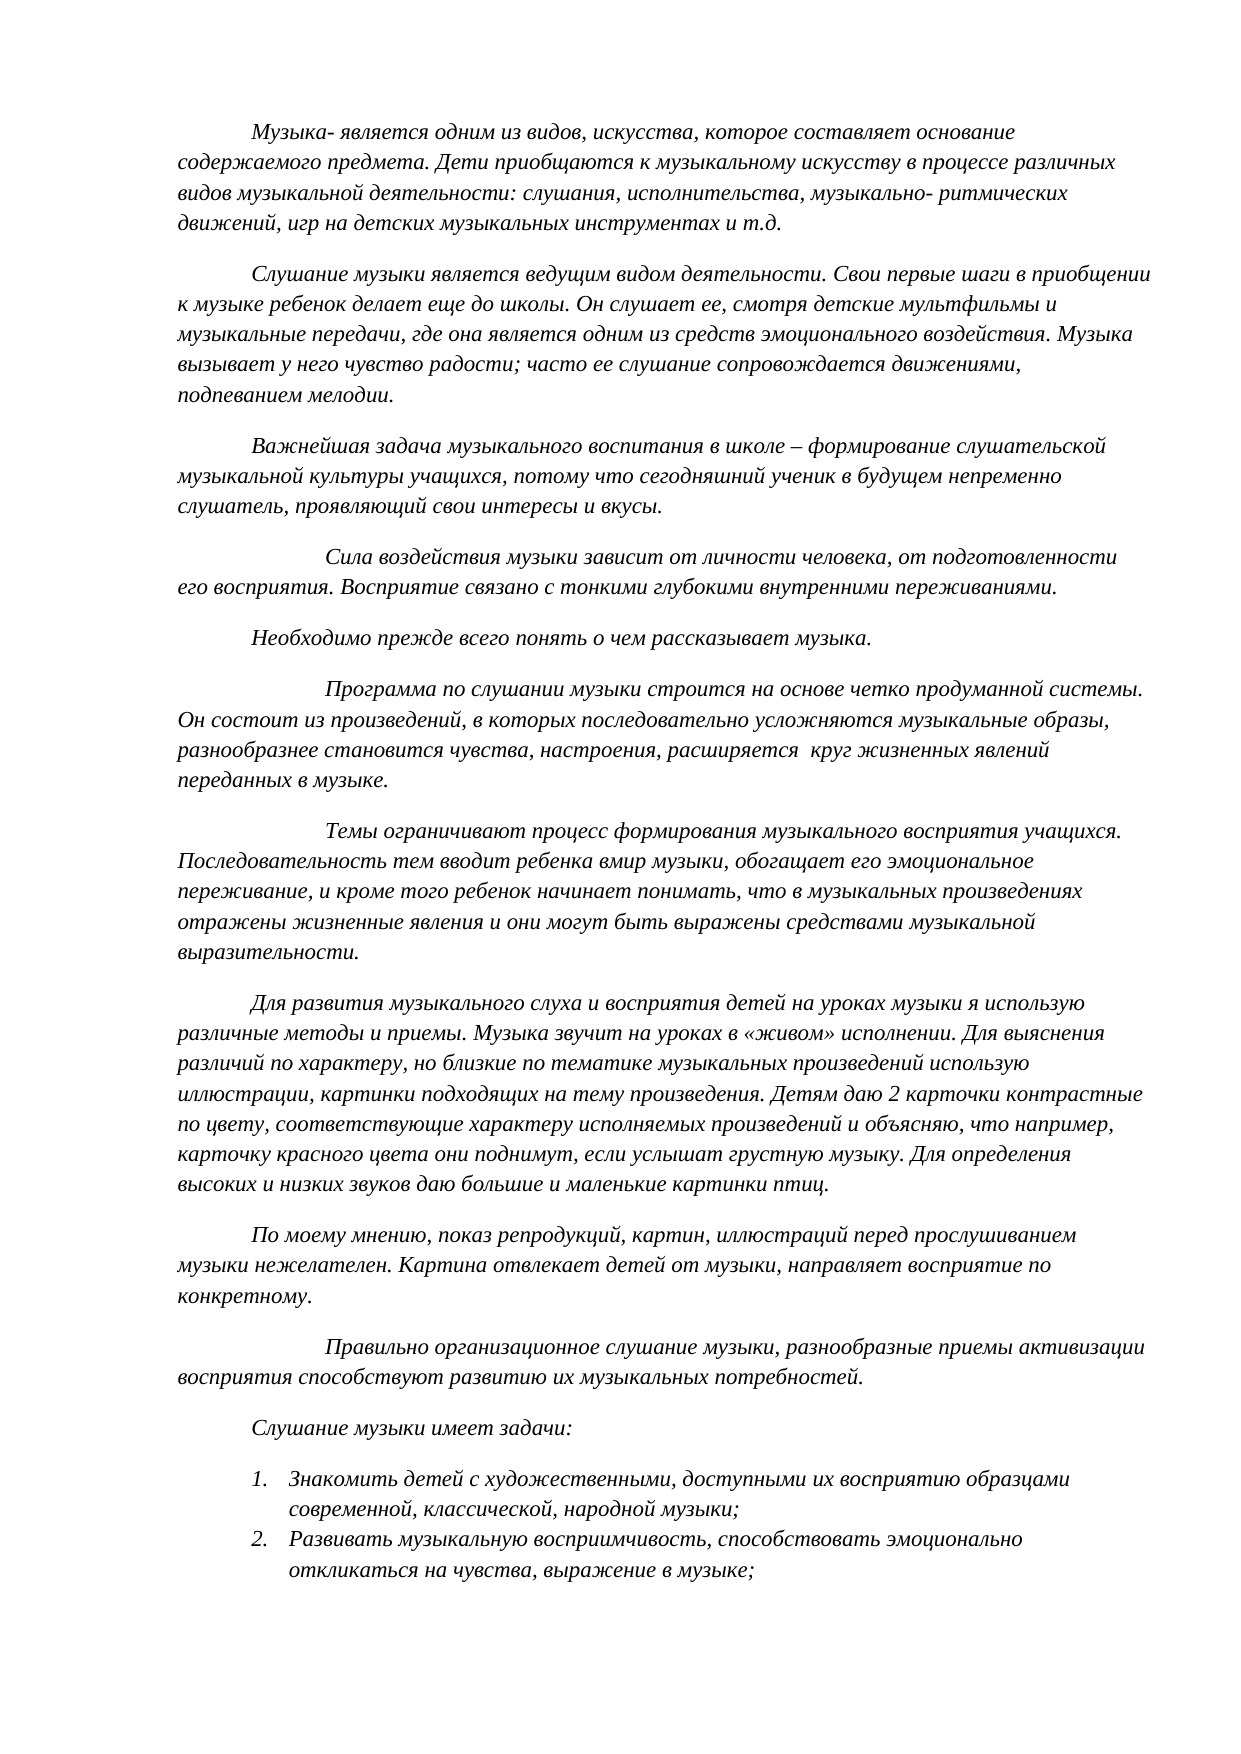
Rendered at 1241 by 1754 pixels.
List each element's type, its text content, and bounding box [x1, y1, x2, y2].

text Для развития музыкального слуха и восприятия детей на уроках музыки я использую различные методы и приемы. Музыка звучит на уроках в «живом» исполнении. Для выяснения различий по характеру, но близкие по тематике музыкальных произведений использую иллюстрации, картинки подходящих на тему произведения. Детям даю 2 карточки контрастные по цвету, соответствующие характеру исполняемых произведений и объясняю, что например, карточку красного цвета они поднимут, если услышат грустную музыку. Для определения высоких и низких звуков даю большие и маленькие картинки птиц. [177, 989, 1152, 1197]
text Темы ограничивают процесс формирования музыкального восприятия учащихся. Последовательность тем вводит ребенка вмир музыки, обогащает его эмоциональное переживание, и кроме того ребенок начинает понимать, что в музыкальных произведениях отражены жизненные явления и они могут быть выражены средствами музыкальной выразительности. [177, 817, 1152, 964]
text Сила воздействия музыки зависит от личности человека, от подготовленности его восприятия. Восприятие связано с тонкими глубокими внутренними переживаниями. [177, 543, 1152, 600]
list Развивать музыкальную восприимчивость, способствовать эмоционально откликаться на чувства, выражение в музыке; [251, 1525, 1152, 1582]
text Музыка- является одним из видов, искусства, которое составляет основание содержаемого предмета. Дети приобщаются к музыкальному искусству в процессе различных видов музыкальной деятельности: слушания, исполнительства, музыкально- ритмических движений, игр на детских музыкальных инструментах и т.д. [177, 118, 1152, 235]
text Программа по слушании музыки строится на основе четко продуманной системы. Он состоит из произведений, в которых последовательно усложняются музыкальные образы, разнообразнее становится чувства, настроения, расширяется круг жизненных явлений переданных в музыке. [177, 675, 1152, 792]
text Важнейшая задача музыкального воспитания в школе – формирование слушательской музыкальной культуры учащихся, потому что сегодняшний ученик в будущем непременно слушатель, проявляющий свои интересы и вкусы. [177, 432, 1152, 518]
text Слушание музыки является ведущим видом деятельности. Свои первые шаги в приобщении к музыке ребенок делает еще до школы. Он слушает ее, смотря детские мультфильмы и музыкальные передачи, где она является одним из средств эмоционального воздействия. Музыка вызывает у него чувство радости; часто ее слушание сопровождается движениями, подпеванием мелодии. [177, 260, 1152, 407]
text По моему мнению, показ репродукций, картин, иллюстраций перед прослушиванием музыки нежелателен. Картина отвлекает детей от музыки, направляет восприятие по конкретному. [177, 1221, 1152, 1308]
text Слушание музыки имеет задачи: [177, 1414, 1152, 1440]
list Знакомить детей с художественными, доступными их восприятию образцами современной, классической, народной музыки; [251, 1465, 1152, 1522]
text Правильно организационное слушание музыки, разнообразные приемы активизации восприятия способствуют развитию их музыкальных потребностей. [177, 1333, 1152, 1389]
text Необходимо прежде всего понять о чем рассказывает музыка. [177, 624, 1152, 651]
